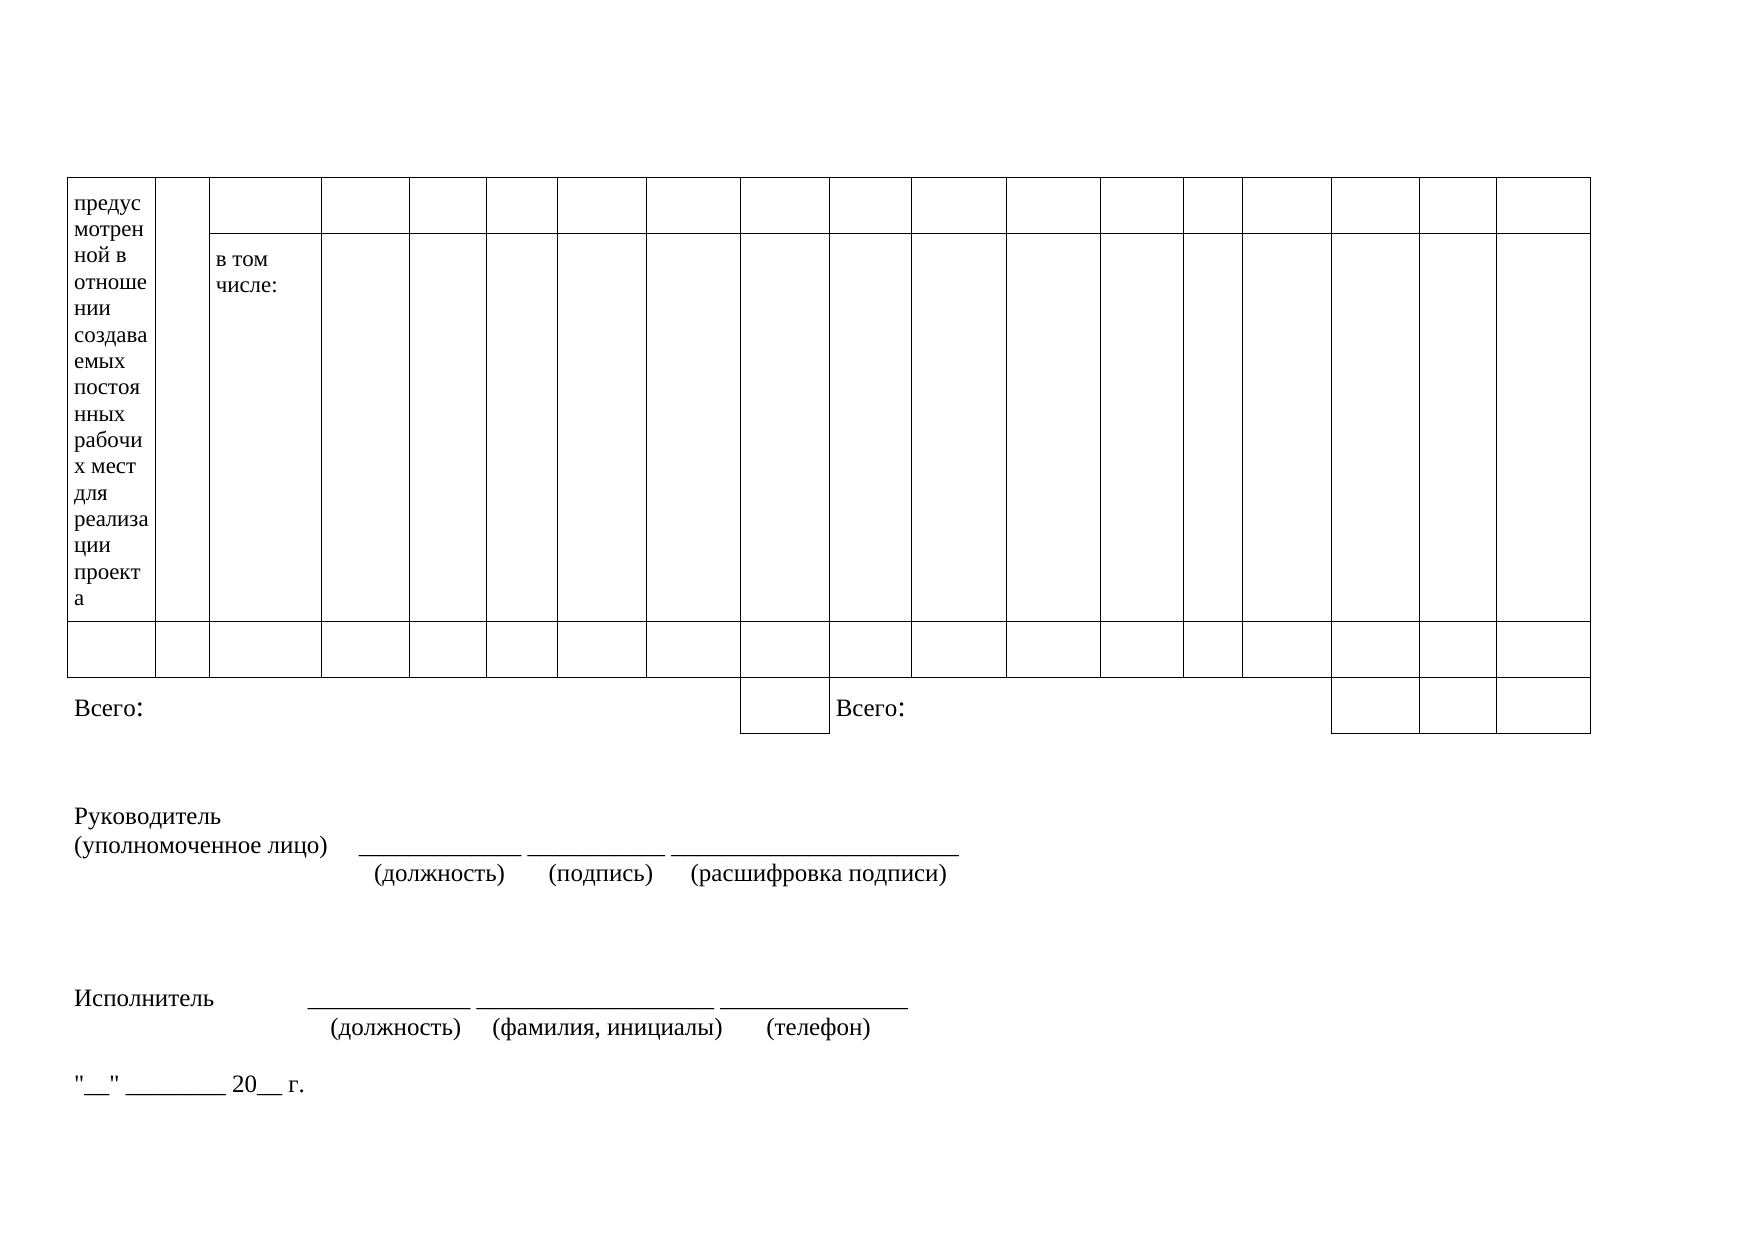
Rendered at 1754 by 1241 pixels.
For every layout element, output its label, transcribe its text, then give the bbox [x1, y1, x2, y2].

table_cell Всего: [68, 678, 740, 733]
table_cell [487, 178, 557, 233]
table_cell [1184, 178, 1242, 233]
table_cell [487, 622, 557, 677]
table_cell [1332, 678, 1419, 733]
table_cell [912, 178, 1006, 233]
table_cell в том числе: [210, 234, 321, 621]
table_cell [1007, 178, 1100, 233]
table_cell [210, 178, 321, 233]
table_cell [1497, 234, 1590, 621]
table_cell [830, 622, 911, 677]
table_cell [322, 178, 409, 233]
table_cell [912, 234, 1006, 621]
table_cell [1332, 622, 1419, 677]
table_cell [210, 622, 321, 677]
table_cell [1420, 622, 1496, 677]
table_cell [410, 178, 486, 233]
table_cell [741, 234, 829, 621]
table_cell [647, 178, 740, 233]
table_cell [410, 234, 486, 621]
table_cell [1101, 234, 1183, 621]
table_cell [1007, 622, 1100, 677]
table_cell [830, 178, 911, 233]
table_cell [1184, 622, 1242, 677]
table_cell [912, 622, 1006, 677]
table_cell [1101, 622, 1183, 677]
text (уполномоченное лицо) _____________ ___________ _______________________ [74, 830, 1698, 858]
text "__" ________ 20__ г. [74, 1069, 1698, 1098]
table_cell [322, 234, 409, 621]
table_cell [1332, 234, 1419, 621]
table_cell [1007, 234, 1100, 621]
table_cell [1497, 622, 1590, 677]
table_cell [741, 622, 829, 677]
text (должность) (фамилия, инициалы) (телефон) [74, 1012, 1698, 1041]
text Исполнитель _____________ ___________________ _______________ [74, 983, 1698, 1012]
table_cell [741, 678, 829, 733]
table_cell [558, 178, 646, 233]
table_cell [558, 234, 646, 621]
table_cell [1243, 622, 1331, 677]
table_cell [322, 622, 409, 677]
table_cell [558, 622, 646, 677]
table_cell [647, 234, 740, 621]
table_cell Всего: [830, 678, 1331, 733]
table_cell [1184, 234, 1242, 621]
table_cell [487, 234, 557, 621]
table_cell [1420, 234, 1496, 621]
table_cell [647, 622, 740, 677]
table_cell [1420, 678, 1496, 733]
text Руководитель [74, 801, 1698, 830]
table_cell [1497, 678, 1590, 733]
table_cell [1101, 178, 1183, 233]
table_cell [1243, 234, 1331, 621]
text (должность) (подпись) (расшифровка подписи) [74, 858, 1698, 887]
table_cell [68, 622, 155, 677]
table_cell [1243, 178, 1331, 233]
table_cell [410, 622, 486, 677]
table_cell [156, 622, 209, 677]
table_cell [830, 234, 911, 621]
